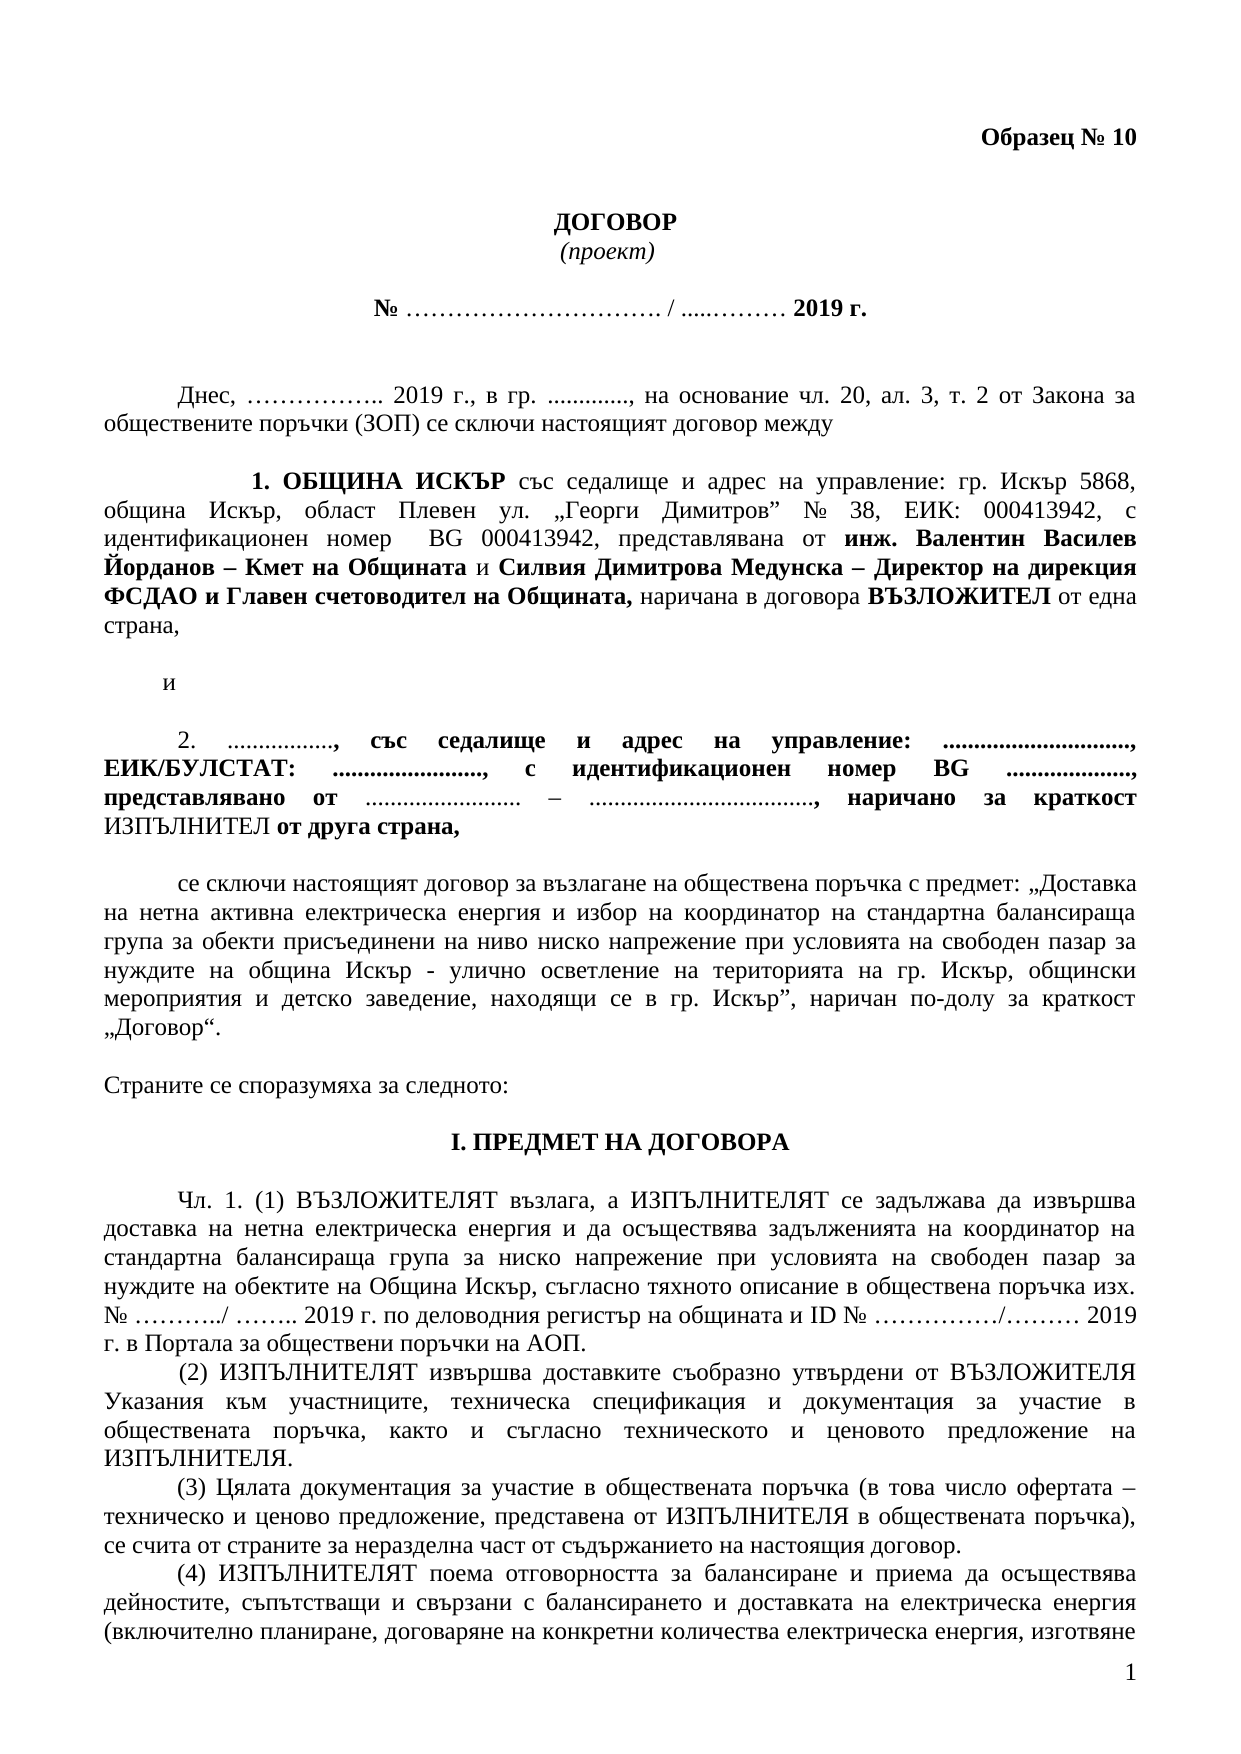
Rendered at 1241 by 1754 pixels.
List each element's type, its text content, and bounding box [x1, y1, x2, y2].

text (2) ИЗПЪЛНИТЕЛЯТ извършва доставките съобразно утвърдени от ВЪЗЛОЖИТЕЛЯ Указания към участниците, техническа спецификация и документация за участие в обществената поръчка, както и съгласно техническото и ценовото предложение на ИЗПЪЛНИТЕЛЯ. [103, 1357, 1137, 1472]
text се сключи настоящият договор за възлагане на обществена поръчка с предмет: „Доставка на нетна активна електрическа енергия и избор на координатор на стандартна балансираща група за обекти присъединени на ниво ниско напрежение при условията на свободен пазар за нуждите на община Искър - улично осветление на територията на гр. Искър, общински мероприятия и детско заведение, находящи се в гр. Искър”, наричан по-долу за краткост „Договор“. [103, 868, 1137, 1041]
text Чл. 1. (1) ВЪЗЛОЖИТЕЛЯТ възлага, а ИЗПЪЛНИТЕЛЯТ се задължава да извършва доставка на нетна електрическа енергия и да осъществява задълженията на координатор на стандартна балансираща група за ниско напрежение при условията на свободен пазар за нуждите на обектите на Община Искър, съгласно тяхното описание в обществена поръчка изх. № ………../ …….. 2019 г. по деловодния регистър на общината и ID № ……………/……… 2019 г. в Портала за обществени поръчки на АОП. [103, 1185, 1137, 1357]
text (3) Цялата документация за участие в обществената поръчка (в това число офертата – техническо и ценово предложение, представена от ИЗПЪЛНИТЕЛЯ в обществената поръчка), се счита от страните за неразделна част от съдържанието на настоящия договор. [103, 1472, 1137, 1558]
subtitle 2. ................., със седалище и адрес на управление: .............................., ЕИК/БУЛСТАТ: ........................, с идентификационен номер BG ...................., представлявано от ......................... – ...................................., наричано за краткост ИЗПЪЛНИТЕЛ от друга страна, [103, 725, 1137, 840]
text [103, 1558, 1137, 1645]
text Днес, …………….. 2019 г., в гр. ............., на основание чл. 20, ал. 3, т. 2 от Закона за обществените поръчки (ЗОП) се сключи настоящият договор между [103, 380, 1137, 437]
text Образец № 10 [103, 122, 1137, 150]
text Страните се споразумяха за следното: [103, 1070, 1137, 1098]
text 1. ОБЩИНА ИСКЪР със седалище и адрес на управление: гр. Искър 5868, община Искър, област Плевен ул. „Георги Димитров” № 38, ЕИК: 000413942, с идентификационен номер BG 000413942, представлявана от инж. Валентин Василев Йорданов – Кмет на Общината и Силвия Димитрова Медунска – Директор на дирекция ФСДАО и Главен счетоводител на Общината, наричана в договора ВЪЗЛОЖИТЕЛ от една страна, [103, 466, 1137, 638]
text І. ПРЕДМЕТ НА ДОГОВОРА [103, 1127, 1137, 1156]
text № …………………………. / .....……… 2019 г. [103, 293, 1137, 322]
text ДОГОВОР [478, 207, 1137, 236]
text (проект) [478, 236, 1137, 265]
text и [103, 667, 1134, 696]
